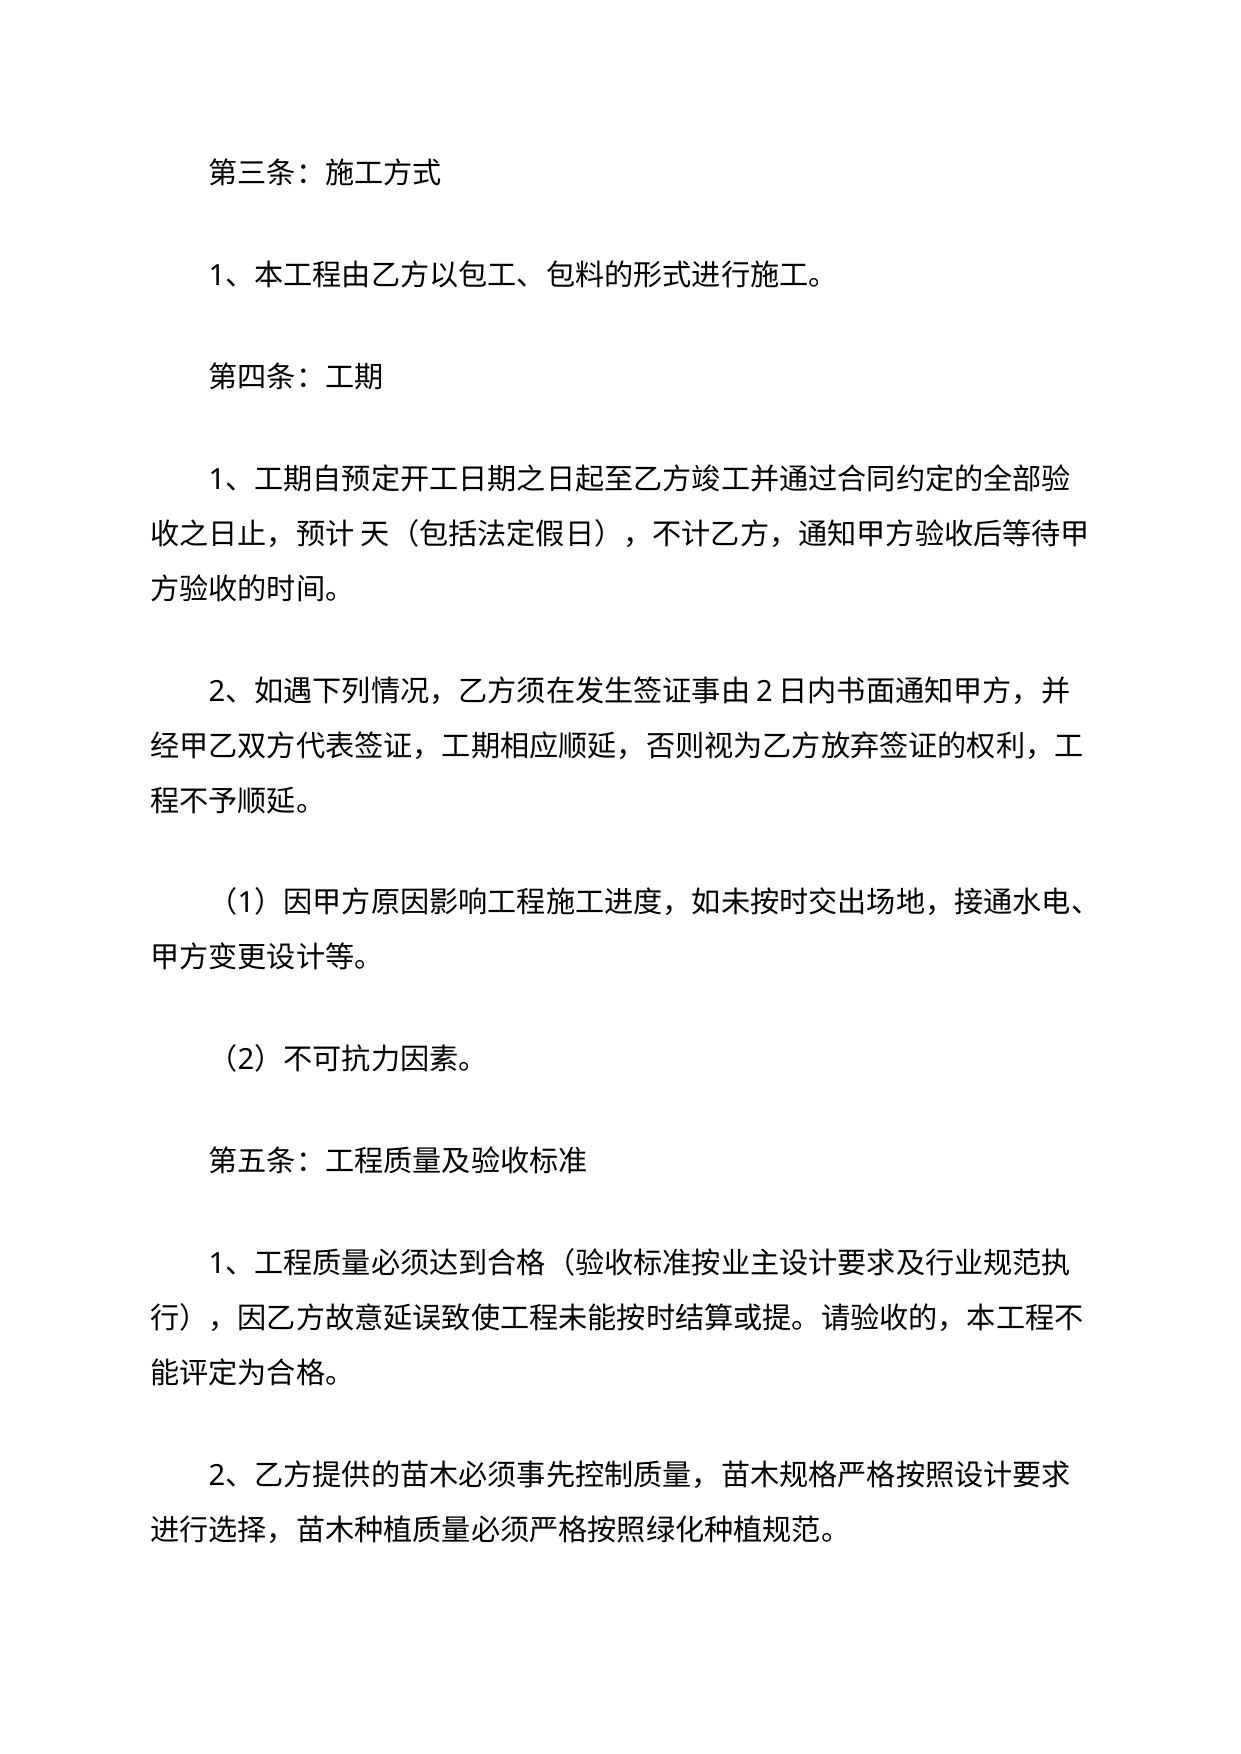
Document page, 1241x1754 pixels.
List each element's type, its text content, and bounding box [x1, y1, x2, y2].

text 第三条：施工方式 [150, 150, 1090, 192]
text （2）不可抗力因素。 [150, 1036, 1090, 1078]
text 2、如遇下列情况，乙方须在发生签证事由2日内书面通知甲方，并经甲乙双方代表签证，工期相应顺延，否则视为乙方放弃签证的权利，工程不予顺延。 [150, 667, 1090, 819]
text （1）因甲方原因影响工程施工进度，如未按时交出场地，接通水电、甲方变更设计等。 [150, 879, 1090, 976]
text 1、工期自预定开工日期之日起至乙方竣工并通过合同约定的全部验收之日止，预计 天（包括法定假日），不计乙方，通知甲方验收后等待甲方验收的时间。 [150, 456, 1090, 608]
text 2、乙方提供的苗木必须事先控制质量，苗木规格严格按照设计要求进行选择，苗木种植质量必须严格按照绿化种植规范。 [150, 1451, 1090, 1548]
text 第五条：工程质量及验收标准 [150, 1138, 1090, 1180]
text 1、工程质量必须达到合格（验收标准按业主设计要求及行业规范执行），因乙方故意延误致使工程未能按时结算或提。请验收的，本工程不能评定为合格。 [150, 1239, 1090, 1392]
text 第四条：工期 [150, 354, 1090, 396]
text 1、本工程由乙方以包工、包料的形式进行施工。 [150, 252, 1090, 294]
